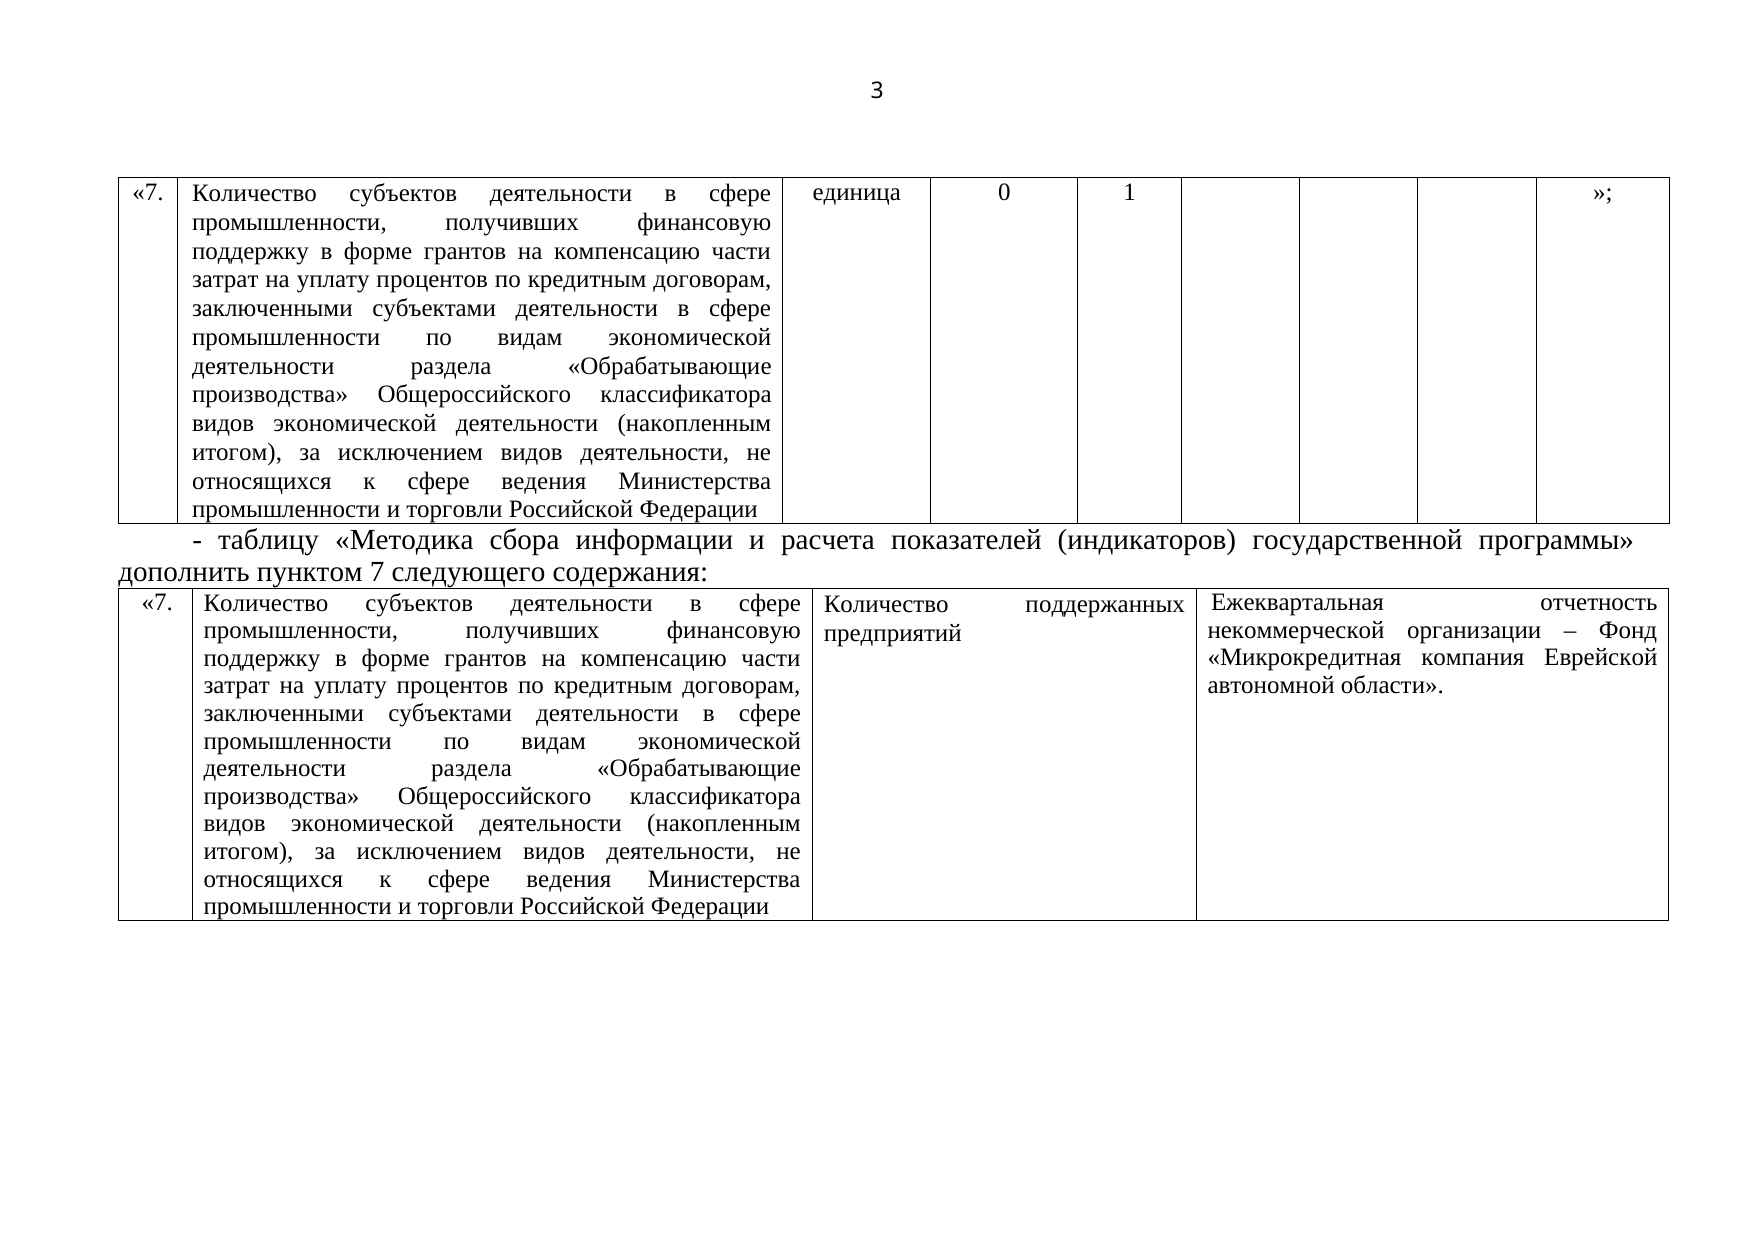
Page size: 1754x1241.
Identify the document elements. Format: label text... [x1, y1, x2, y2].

table_header «7. [119, 178, 177, 523]
text - таблицу «Методика сбора информации и расчета показателей (индикаторов) государственной программы» дополнить пунктом 7 следующего содержания: [118, 524, 1636, 588]
table_header «7. [119, 589, 192, 920]
table_header [1418, 178, 1536, 523]
table_header 0 [931, 178, 1077, 523]
table_header Количество субъектов деятельности в сфере промышленности, получивших финансовую поддержку в форме грантов на компенсацию части затрат на уплату процентов по кредитным договорам, заключенными субъектами деятельности в сфере промышленности по видам экономической деятельности раздела «Обрабатывающие производства» Общероссийского классификатора видов экономической деятельности (накопленным итогом), за исключением видов деятельности, не относящихся к сфере ведения Министерства промышленности и торговли Российской Федерации [193, 589, 812, 920]
table_header »; [1537, 178, 1669, 523]
table_header [1300, 178, 1417, 523]
table_header Количество поддержанных предприятий [813, 589, 1196, 920]
table_header единица [783, 178, 930, 523]
table_header Ежеквартальная отчетность некоммерческой организации – Фонд «Микрокредитная компания Еврейской автономной области». [1197, 589, 1668, 920]
table_header 1 [1078, 178, 1181, 523]
table_header [1182, 178, 1299, 523]
table_header Количество субъектов деятельности в сфере промышленности, получивших финансовую поддержку в форме грантов на компенсацию части затрат на уплату процентов по кредитным договорам, заключенными субъектами деятельности в сфере промышленности по видам экономической деятельности раздела «Обрабатывающие производства» Общероссийского классификатора видов экономической деятельности (накопленным итогом), за исключением видов деятельности, не относящихся к сфере ведения Министерства промышленности и торговли Российской Федерации [178, 178, 782, 523]
